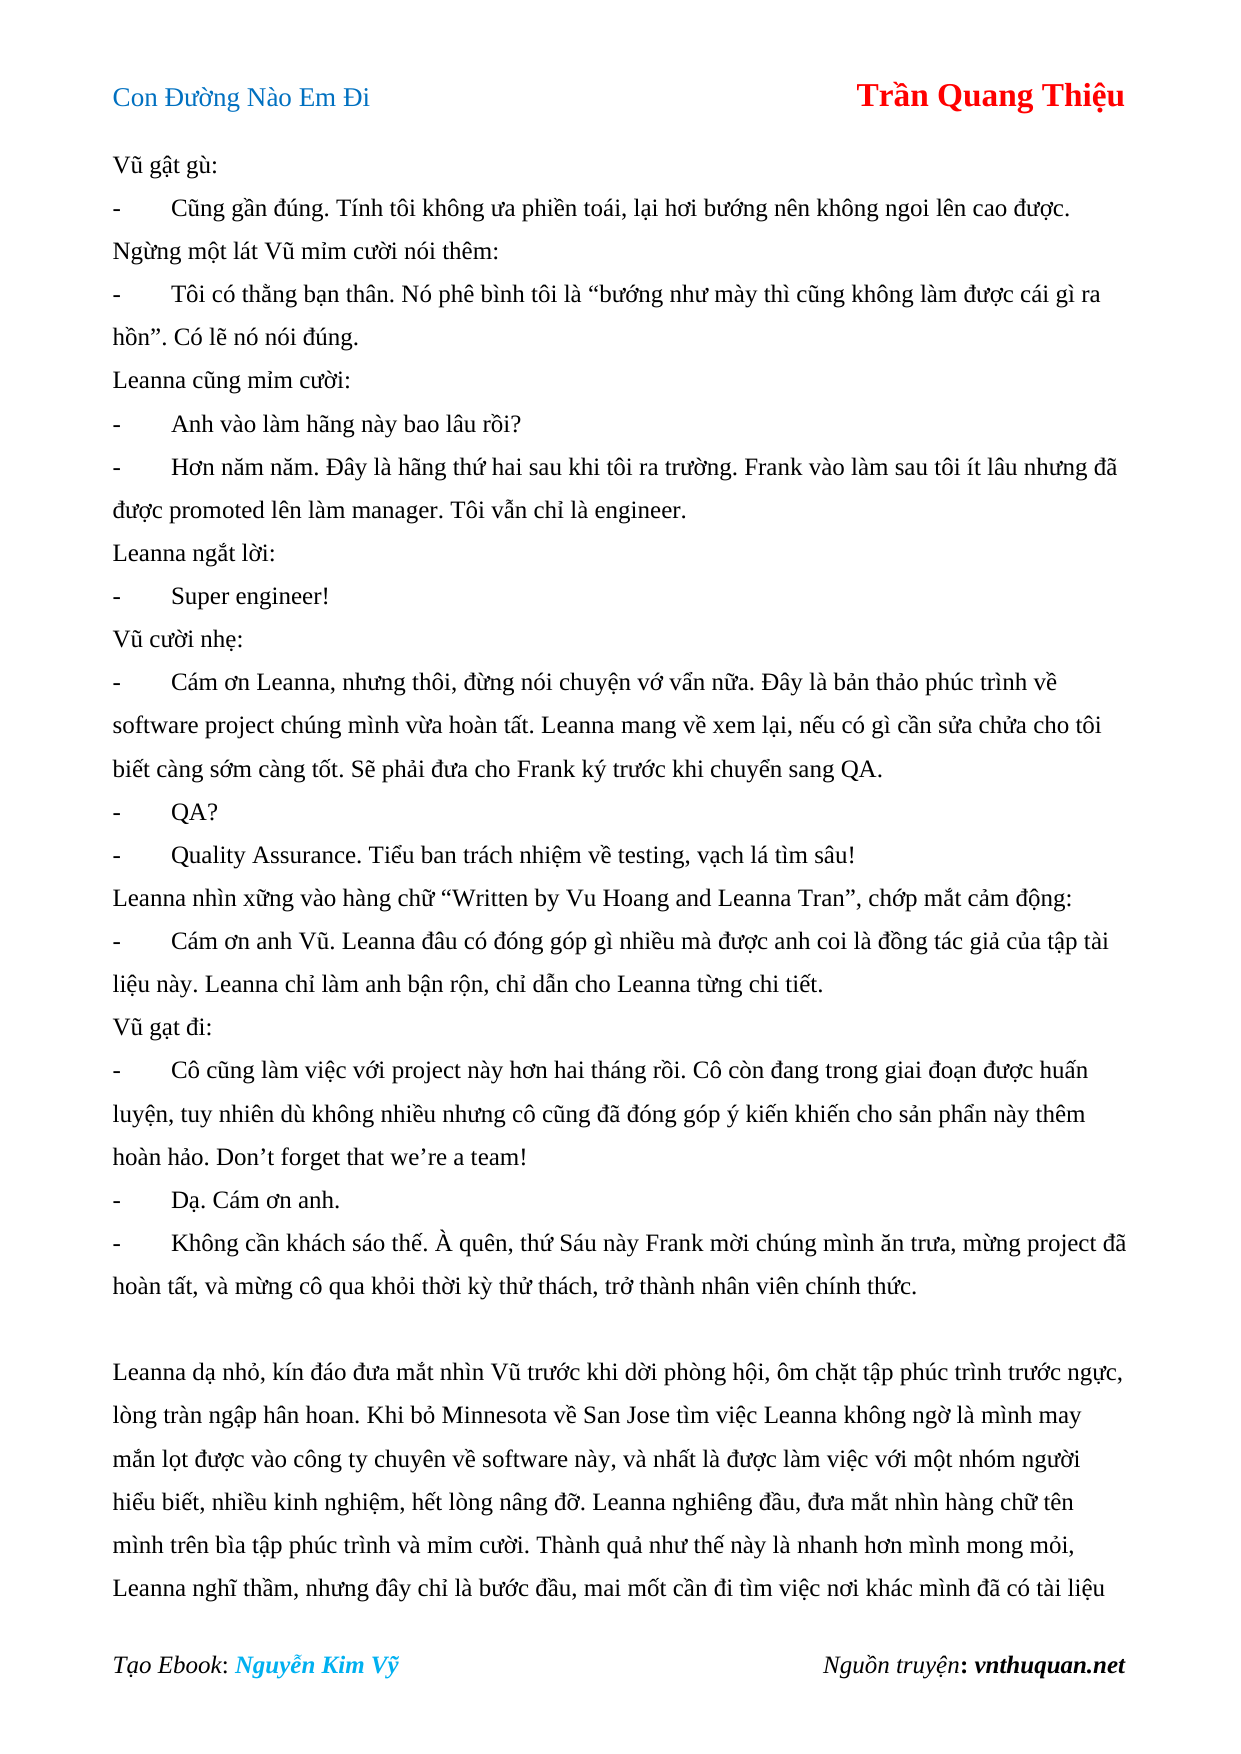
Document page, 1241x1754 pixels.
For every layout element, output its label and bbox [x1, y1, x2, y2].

text [112, 150, 1128, 1602]
